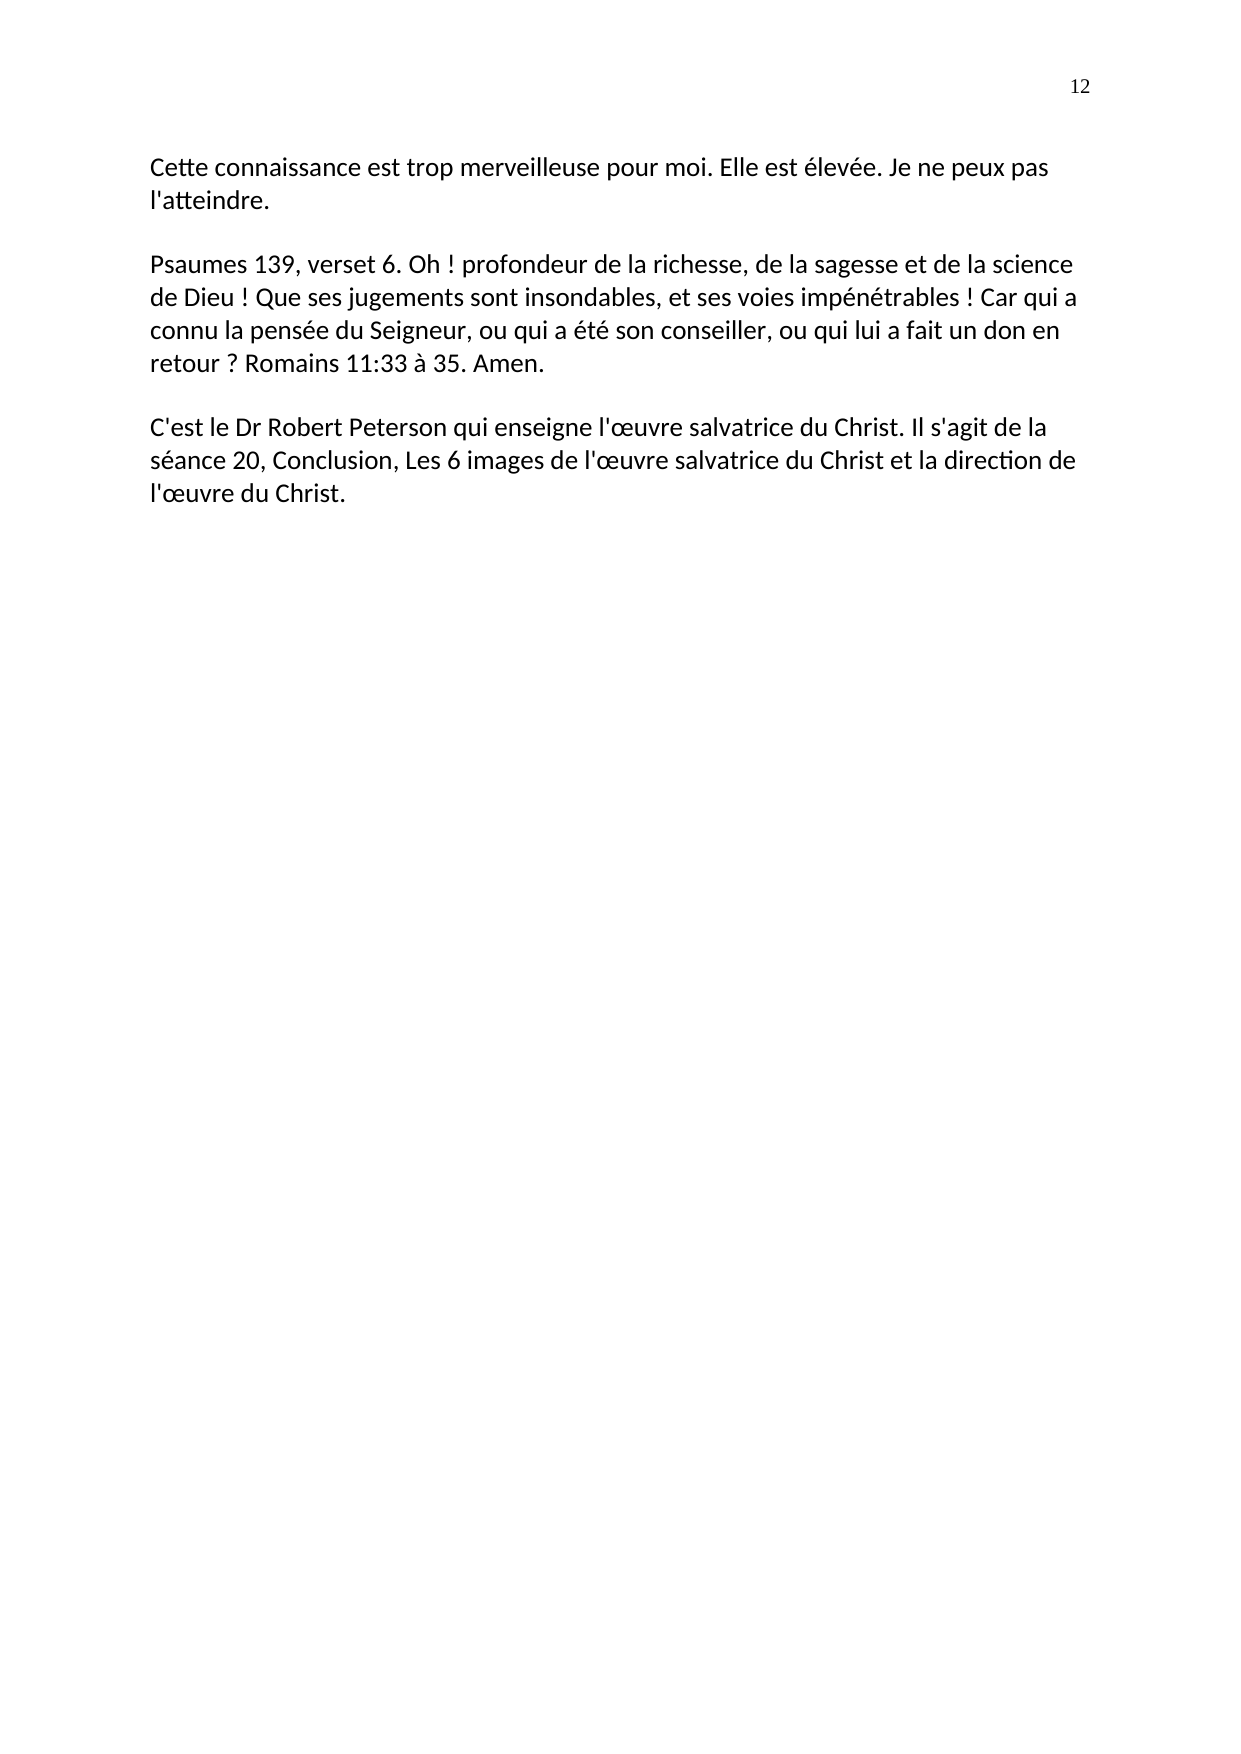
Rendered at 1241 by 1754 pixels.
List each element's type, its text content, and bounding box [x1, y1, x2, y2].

text Cette connaissance est trop merveilleuse pour moi. Elle est élevée. Je ne peux pas l'atteindre. [150, 150, 1090, 216]
text Psaumes 139, verset 6. Oh ! profondeur de la richesse, de la sagesse et de la science de Dieu ! Que ses jugements sont insondables, et ses voies impénétrables ! Car qui a connu la pensée du Seigneur, ou qui a été son conseiller, ou qui lui a fait un don en retour ? Romains 11:33 à 35. Amen. [150, 247, 1090, 379]
text C'est le Dr Robert Peterson qui enseigne l'œuvre salvatrice du Christ. Il s'agit de la séance 20, Conclusion, Les 6 images de l'œuvre salvatrice du Christ et la direction de l'œuvre du Christ. [150, 410, 1090, 533]
